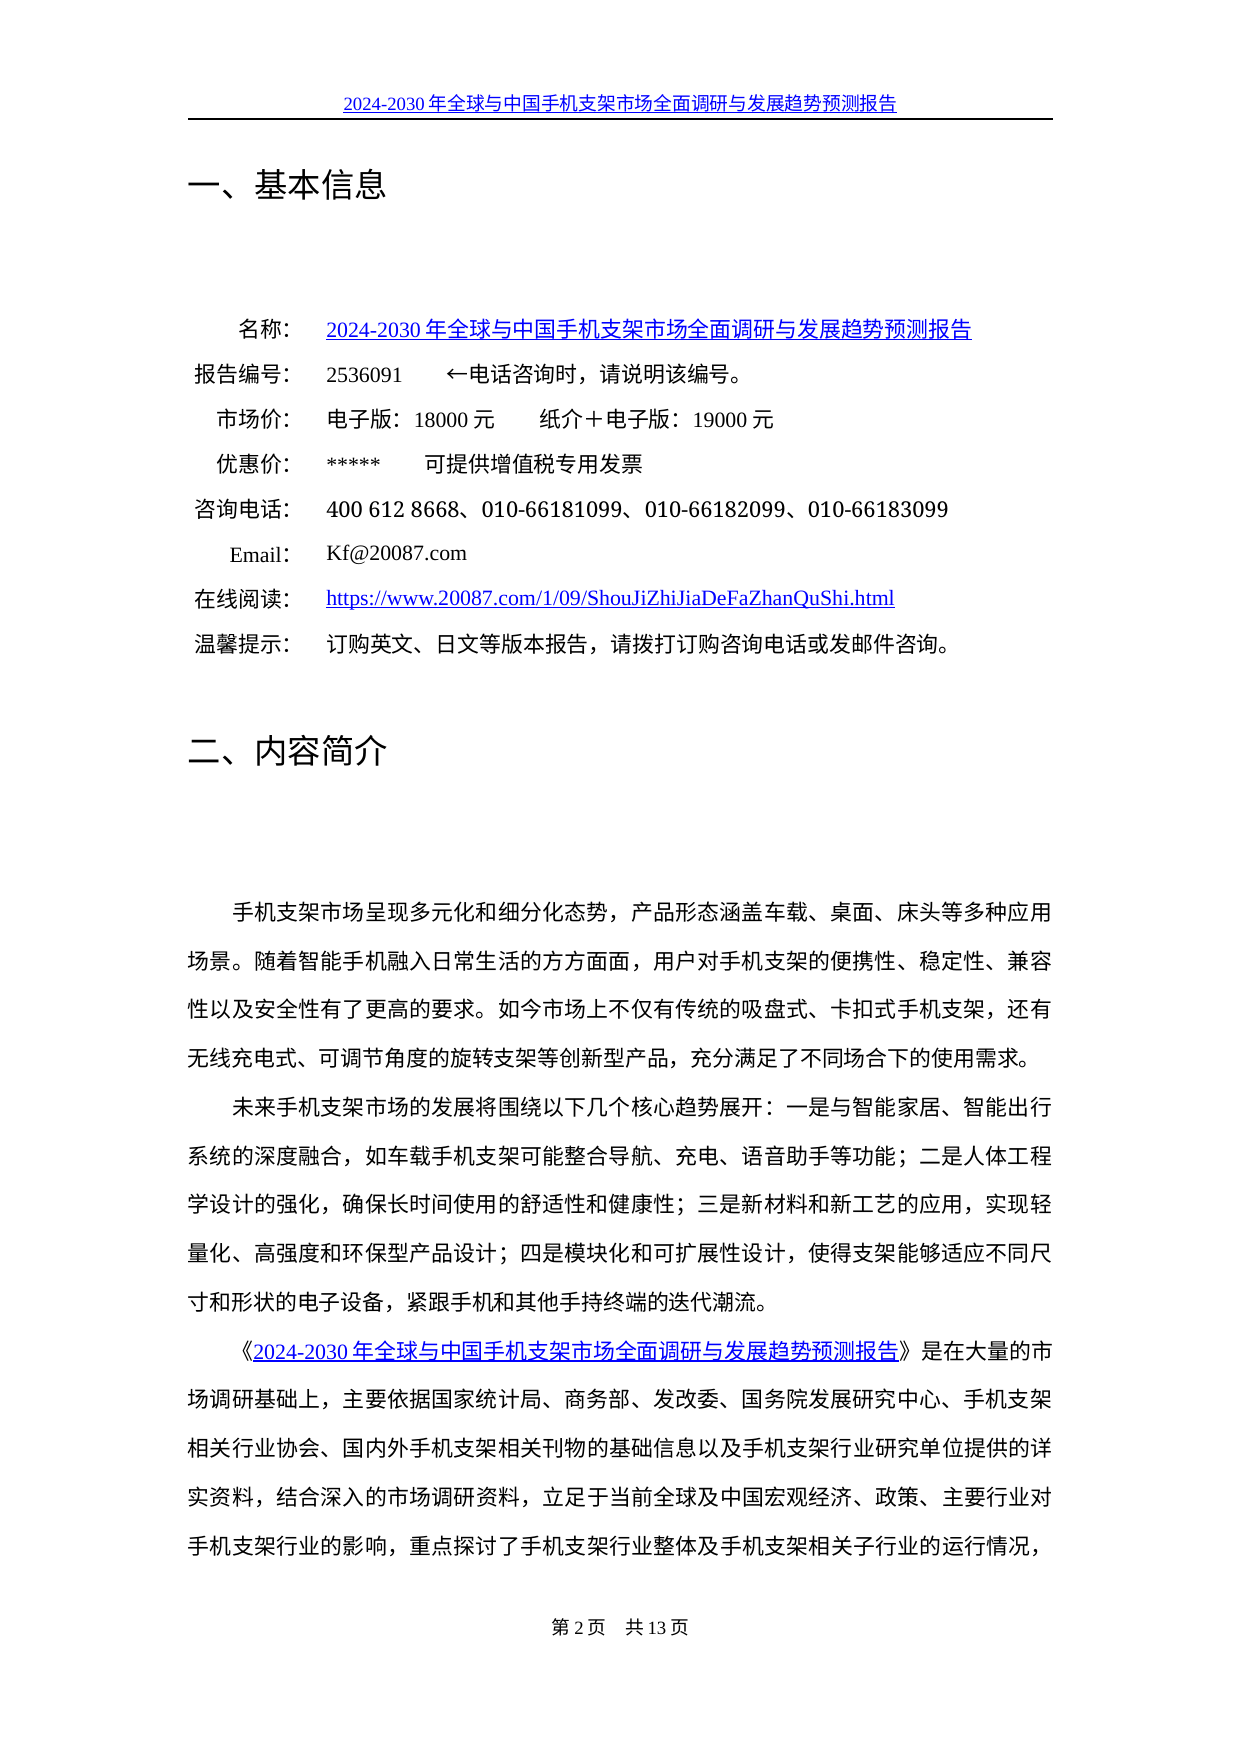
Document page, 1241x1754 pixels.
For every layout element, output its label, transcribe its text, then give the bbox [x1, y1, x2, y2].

table_cell 2536091 ←电话咨询时，请说明该编号。 [315, 357, 1073, 402]
table_cell 400 612 8668、010-66181099、010-66182099、010-66183099 [315, 492, 1073, 537]
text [187, 894, 1053, 1561]
table_header 2024-2030年全球与中国手机支架市场全面调研与发展趋势预测报告 [315, 312, 1073, 357]
title 二、内容简介 [187, 717, 1053, 782]
table_cell 咨询电话： [167, 492, 315, 537]
table_cell 优惠价： [167, 447, 315, 492]
table_cell 报告编号： [167, 357, 315, 402]
table_cell Email： [167, 537, 315, 582]
table_cell ***** 可提供增值税专用发票 [315, 447, 1073, 492]
table_header 名称： [167, 312, 315, 357]
table_cell 在线阅读： [167, 582, 315, 627]
table_cell 温馨提示： [167, 627, 315, 672]
title 一、基本信息 [187, 150, 1053, 215]
table_cell [315, 582, 1073, 627]
table_cell Kf@20087.com [315, 537, 1073, 582]
table_cell 订购英文、日文等版本报告，请拨打订购咨询电话或发邮件咨询。 [315, 627, 1073, 672]
table_cell 电子版：18000 元 纸介＋电子版：19000 元 [315, 402, 1073, 447]
table_cell 市场价： [167, 402, 315, 447]
